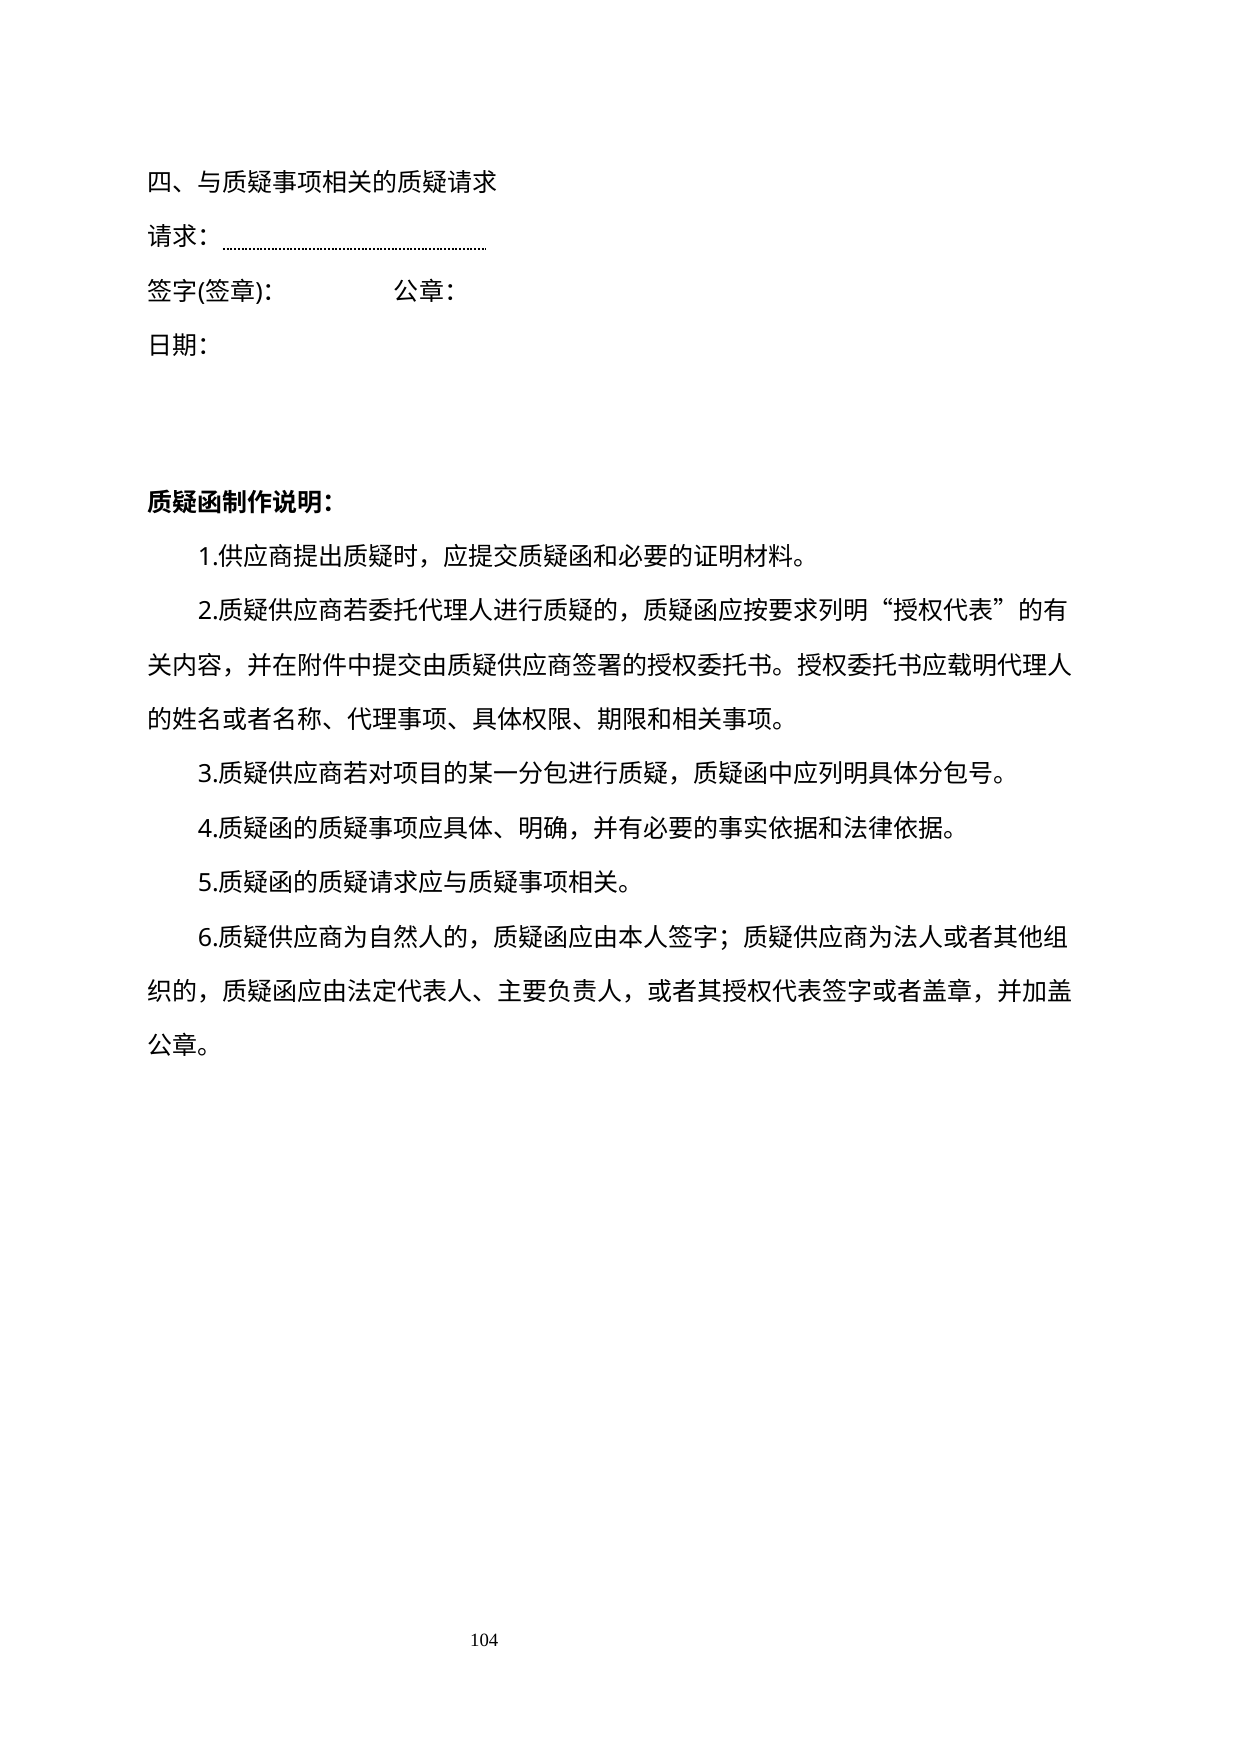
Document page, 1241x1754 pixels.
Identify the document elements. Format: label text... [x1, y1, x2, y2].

text 5.质疑函的质疑请求应与质疑事项相关。 [148, 863, 1092, 899]
text 4.质疑函的质疑事项应具体、明确，并有必要的事实依据和法律依据。 [148, 808, 1092, 844]
text 四、与质疑事项相关的质疑请求 [148, 162, 1092, 199]
text 签字(签章)： 公章： [148, 271, 1092, 307]
text 3.质疑供应商若对项目的某一分包进行质疑，质疑函中应列明具体分包号。 [148, 754, 1092, 790]
text 日期： [148, 326, 1092, 362]
text 1.供应商提出质疑时，应提交质疑函和必要的证明材料。 [148, 536, 1092, 573]
text 6.质疑供应商为自然人的，质疑函应由本人签字；质疑供应商为法人或者其他组织的，质疑函应由法定代表人、主要负责人，或者其授权代表签字或者盖章，并加盖公章。 [148, 917, 1092, 1062]
text 2.质疑供应商若委托代理人进行质疑的，质疑函应按要求列明“授权代表”的有关内容，并在附件中提交由质疑供应商签署的授权委托书。授权委托书应载明代理人的姓名或者名称、代理事项、具体权限、期限和相关事项。 [148, 591, 1092, 736]
text 质疑函制作说明： [148, 482, 1092, 518]
text 请求： [148, 217, 1092, 253]
